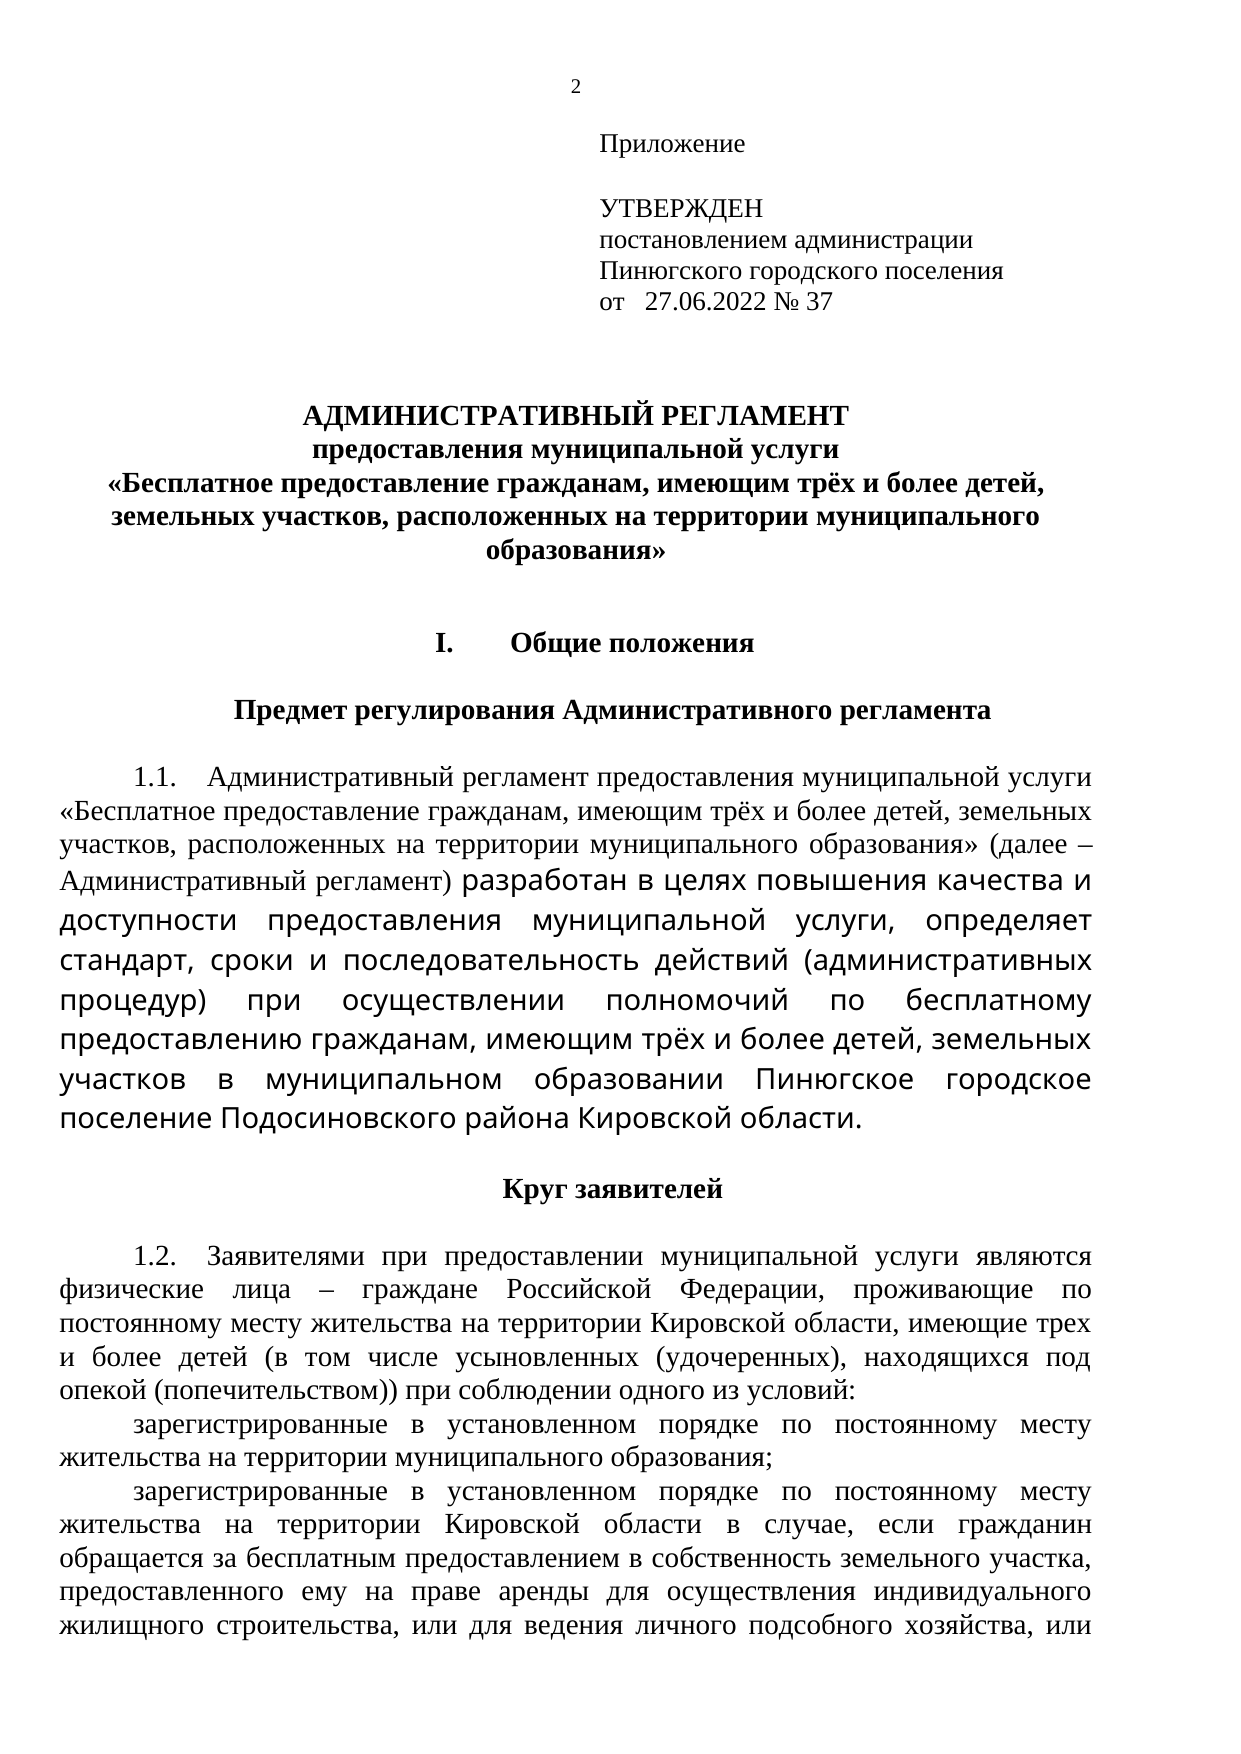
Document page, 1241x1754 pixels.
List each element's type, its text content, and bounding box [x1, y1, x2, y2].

list Заявителями при предоставлении муниципальной услуги являются физические лица – граждане Российской Федерации, проживающие по постоянному месту жительства на территории Кировской области, имеющие трех и более детей (в том числе усыновленных (удочеренных), находящихся под опекой (попечительством)) при соблюдении одного из условий: [59, 1238, 1092, 1406]
text зарегистрированные в установленном порядке по постоянному месту жительства на территории муниципального образования; [59, 1406, 1092, 1473]
text «Бесплатное предоставление гражданам, имеющим трёх и более детей, земельных участков, расположенных на территории муниципального образования» [59, 465, 1092, 566]
list Круг заявителей [133, 1171, 1092, 1204]
list Предмет регулирования Административного регламента [133, 692, 1092, 726]
text АДМИНИСТРАТИВНЫЙ РЕГЛАМЕНТ [59, 398, 1092, 431]
list Административный регламент предоставления муниципальной услуги «Бесплатное предоставление гражданам, имеющим трёх и более детей, земельных участков, расположенных на территории муниципального образования» (далее – Административный регламент) разработан в целях повышения качества и доступности предоставления муниципальной услуги, определяет стандарт, сроки и последовательность действий (административных процедур) при осуществлении полномочий по бесплатному предоставлению гражданам, имеющим трёх и более детей, земельных участков в муниципальном образовании Пинюгское городское поселение Подосиновского района Кировской области. [59, 759, 1092, 1137]
text предоставления муниципальной услуги [59, 431, 1092, 465]
list Общие положения [97, 625, 1092, 658]
